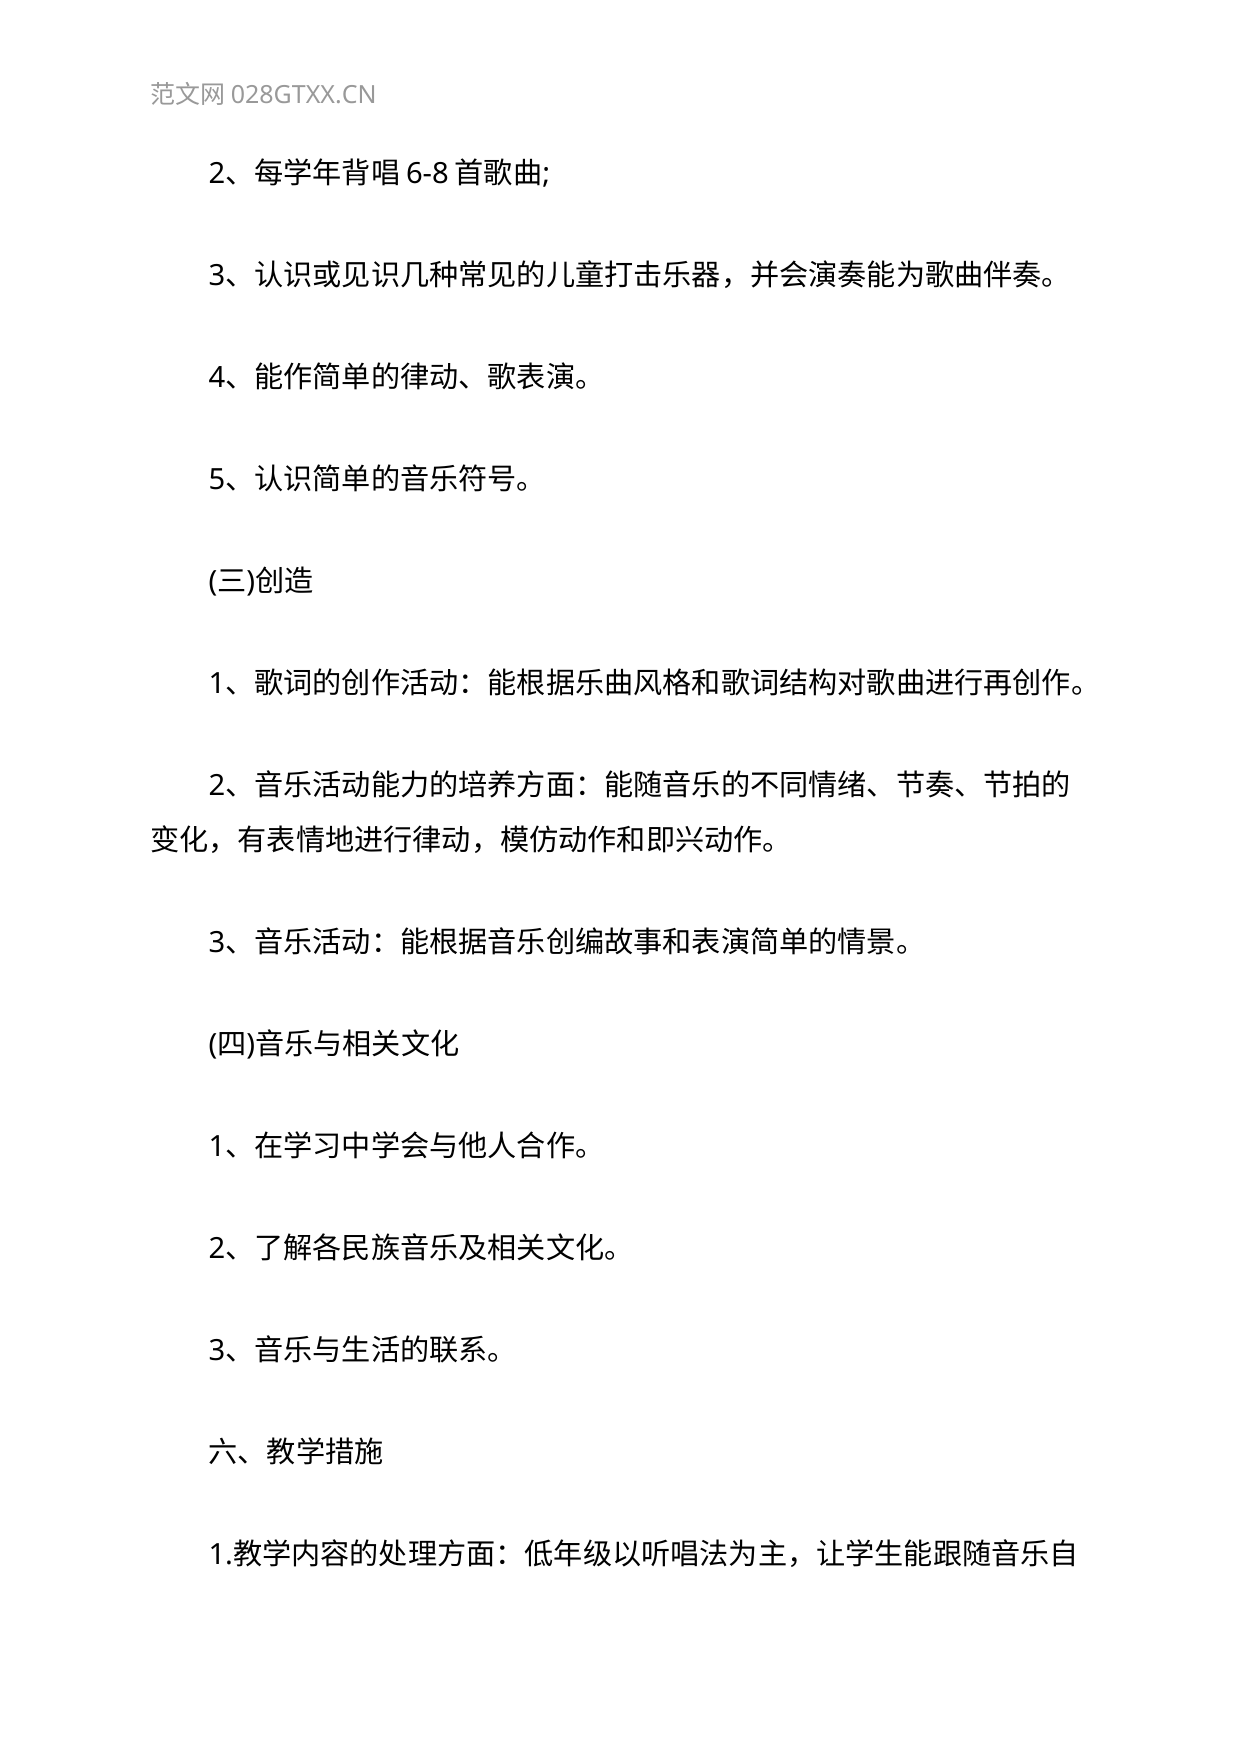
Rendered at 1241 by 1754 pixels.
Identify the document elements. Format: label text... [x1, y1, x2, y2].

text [150, 1530, 1090, 1573]
text 5、认识简单的音乐符号。 [150, 456, 1090, 498]
text 3、认识或见识几种常见的儿童打击乐器，并会演奏能为歌曲伴奏。 [150, 252, 1090, 294]
text 1、在学习中学会与他人合作。 [150, 1123, 1090, 1165]
text 六、教学措施 [150, 1428, 1090, 1471]
text 4、能作简单的律动、歌表演。 [150, 354, 1090, 396]
text (四)音乐与相关文化 [150, 1021, 1090, 1063]
text (三)创造 [150, 558, 1090, 600]
text 2、音乐活动能力的培养方面：能随音乐的不同情绪、节奏、节拍的变化，有表情地进行律动，模仿动作和即兴动作。 [150, 762, 1090, 859]
text 2、每学年背唱6-8首歌曲; [150, 150, 1090, 192]
text 3、音乐与生活的联系。 [150, 1327, 1090, 1369]
text 3、音乐活动：能根据音乐创编故事和表演简单的情景。 [150, 919, 1090, 961]
text 2、了解各民族音乐及相关文化。 [150, 1224, 1090, 1267]
text 1、歌词的创作活动：能根据乐曲风格和歌词结构对歌曲进行再创作。 [150, 660, 1090, 702]
